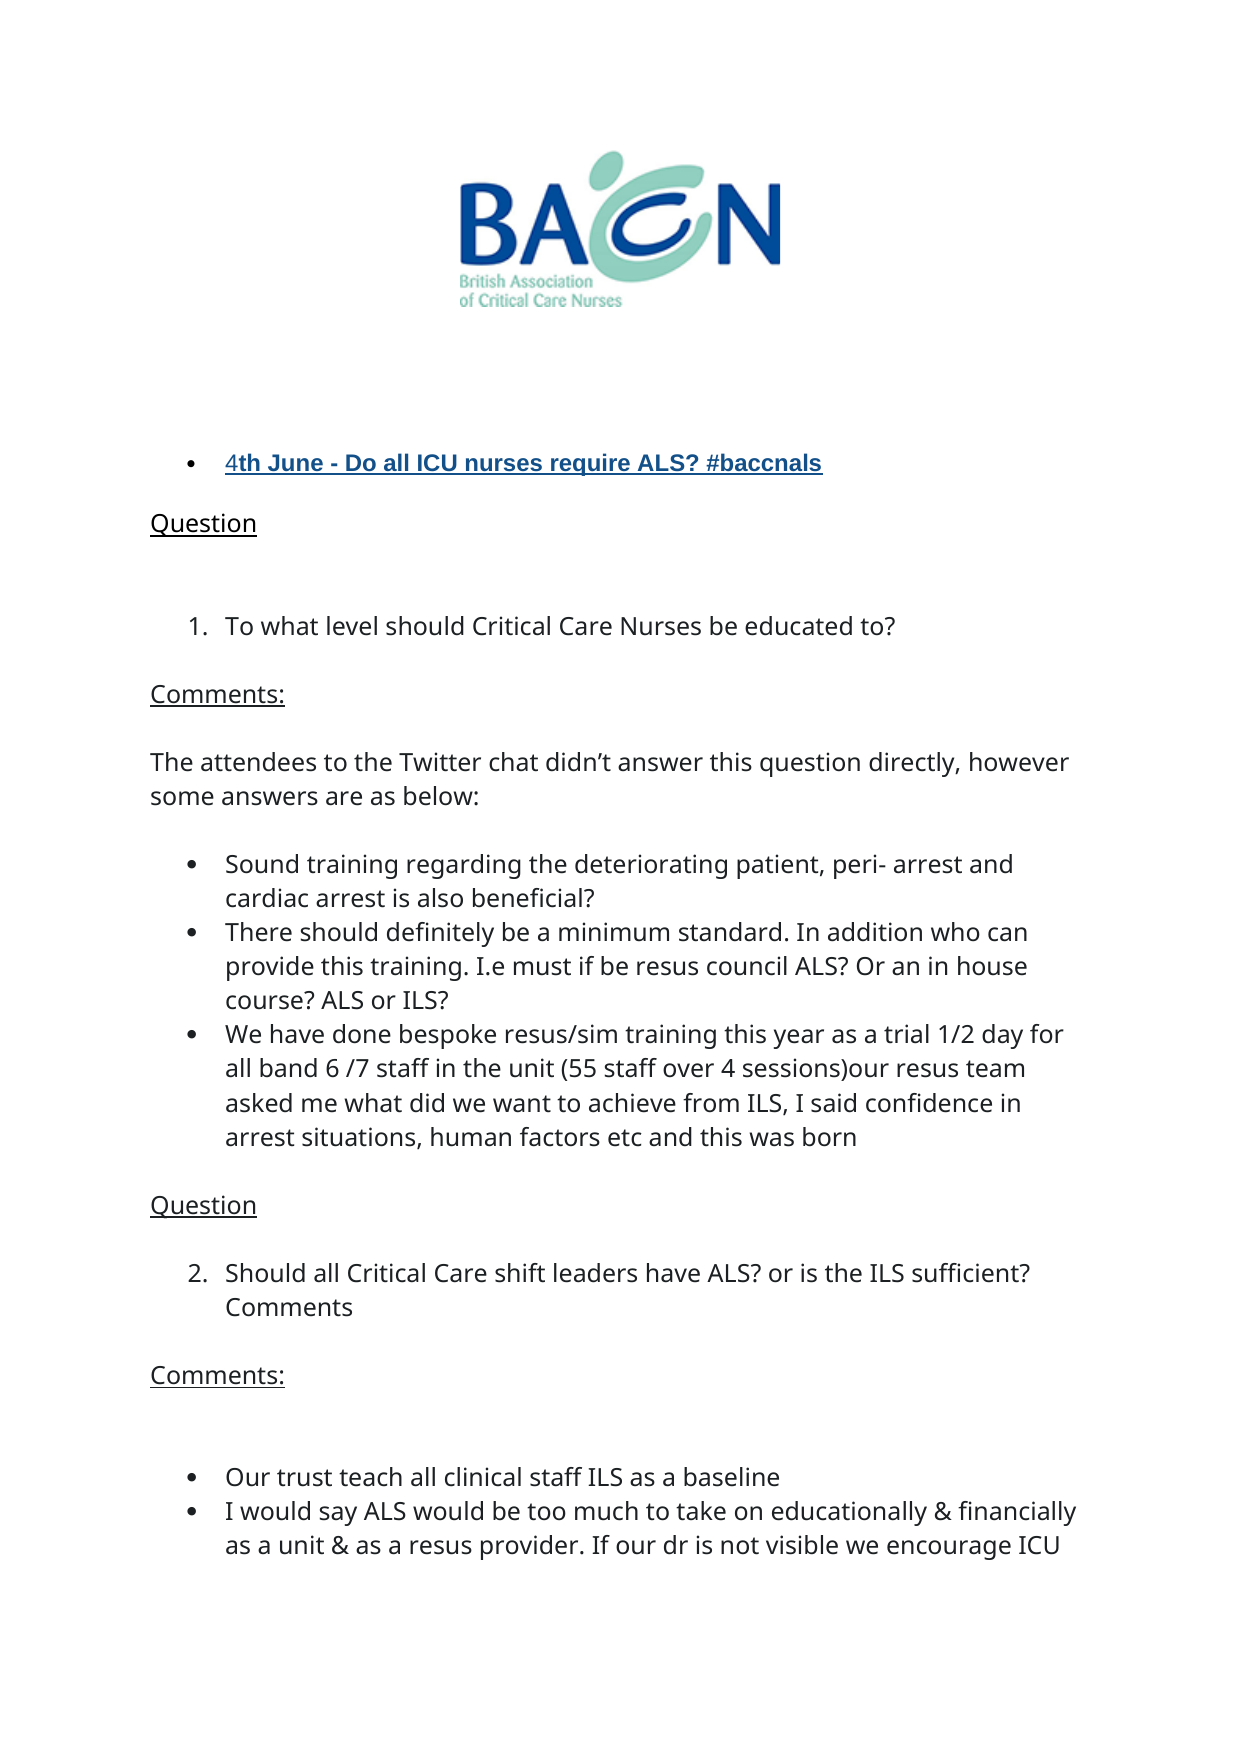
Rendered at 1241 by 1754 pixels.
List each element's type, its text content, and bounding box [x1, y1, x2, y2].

text Comments: [150, 1358, 1090, 1392]
text Question [150, 506, 1090, 540]
picture [460, 150, 780, 307]
list Sound training regarding the deteriorating patient, peri- arrest and cardiac arrest is also beneficial? [187, 847, 1090, 915]
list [187, 1494, 1090, 1562]
text Comments [150, 1289, 1090, 1324]
list Should all Critical Care shift leaders have ALS? or is the ILS sufficient? [187, 1256, 1090, 1289]
text The attendees to the Twitter chat didn’t answer this question directly, however some answers are as below: [150, 744, 1090, 813]
list Our trust teach all clinical staff ILS as a baseline [187, 1460, 1090, 1494]
list There should definitely be a minimum standard. In addition who can provide this training. I.e must if be resus council ALS? Or an in house course? ALS or ILS? [187, 915, 1090, 1017]
list We have done bespoke resus/sim training this year as a trial 1/2 day for all band 6 /7 staff in the unit (55 staff over 4 sessions)our resus team asked me what did we want to achieve from ILS, I said confidence in arrest situations, human factors etc and this was born [187, 1017, 1090, 1153]
text Question [150, 1187, 1090, 1221]
list To what level should Critical Care Nurses be educated to? [187, 608, 1090, 642]
text Comments: [150, 676, 1090, 711]
list 4th June - Do all ICU nurses require ALS? #baccnals [187, 449, 1090, 477]
